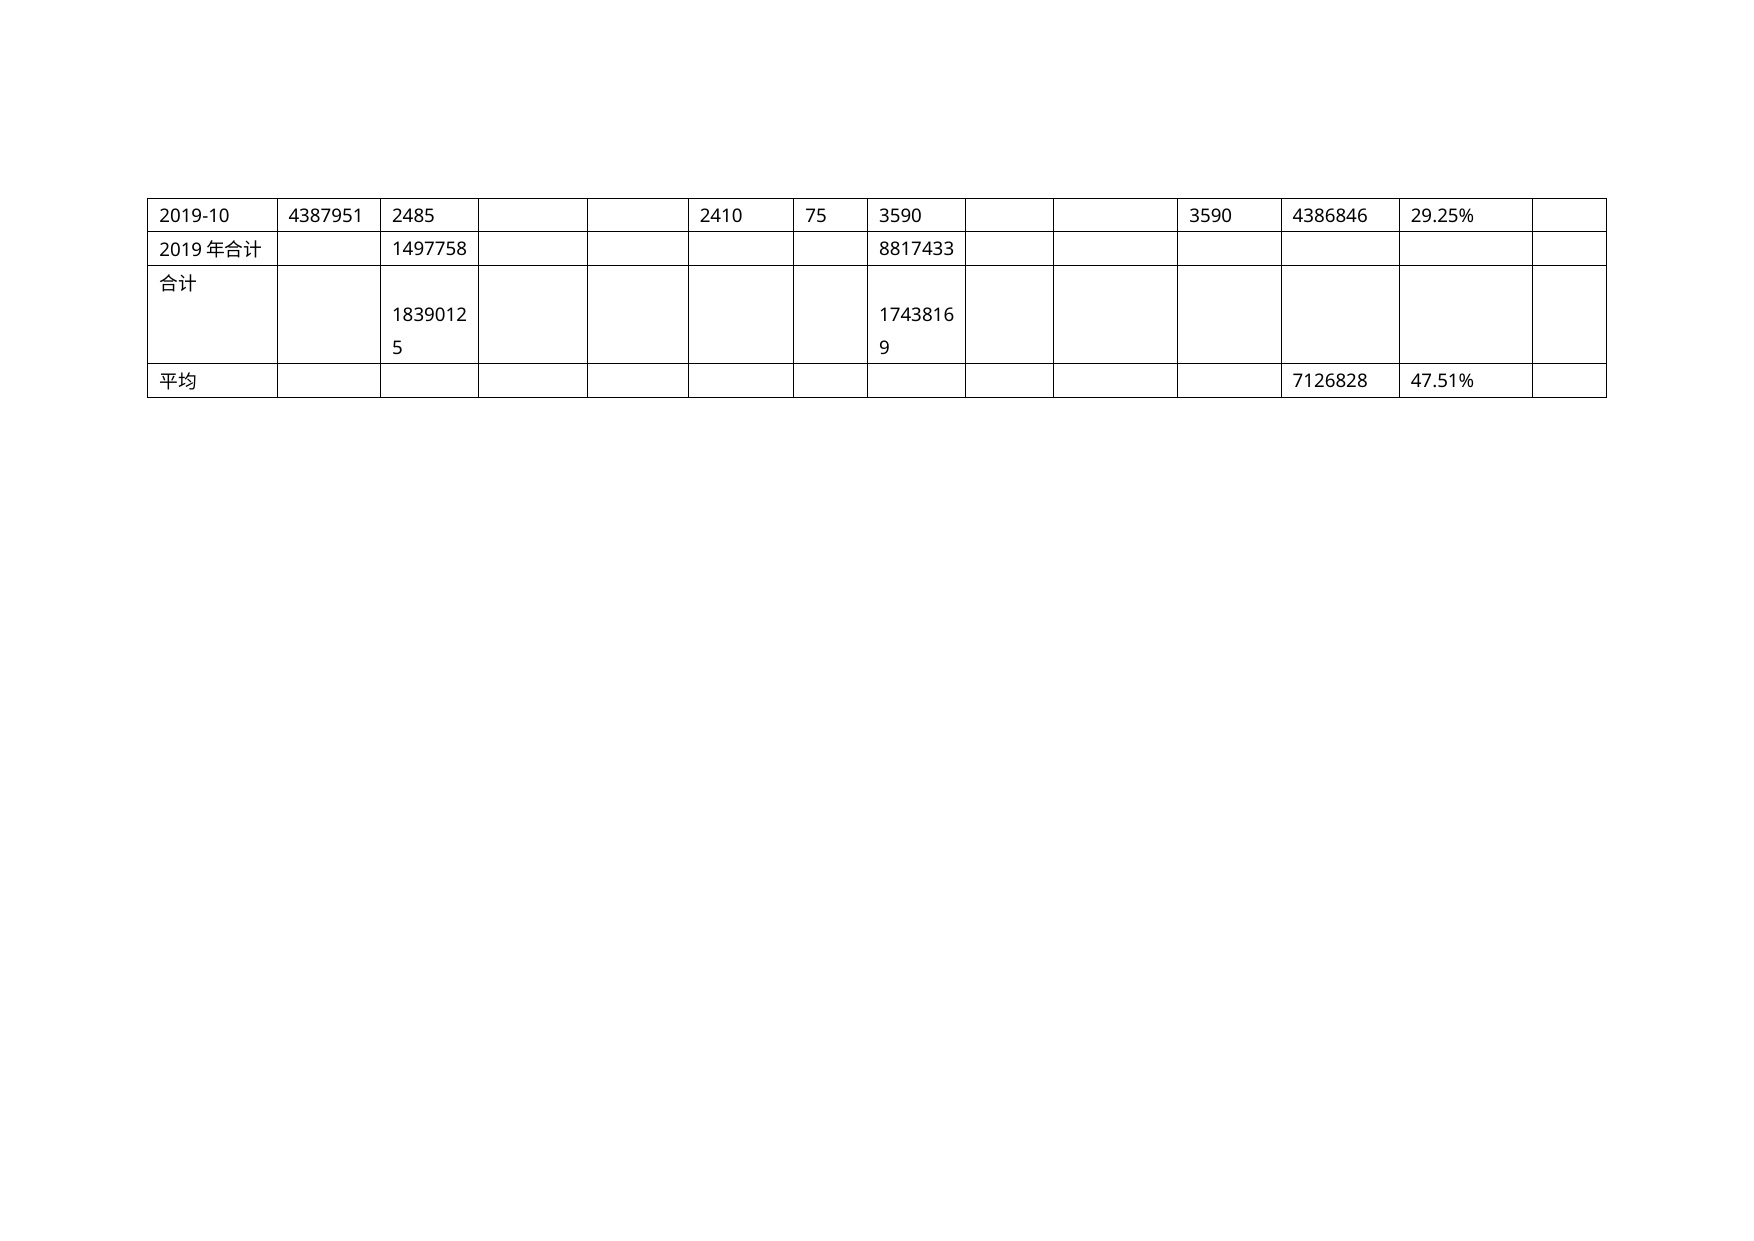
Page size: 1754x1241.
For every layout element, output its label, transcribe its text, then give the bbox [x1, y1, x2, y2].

table_cell [794, 232, 867, 265]
table_cell [1178, 266, 1281, 363]
table_cell 75 [794, 199, 867, 231]
table_cell 2485 [381, 199, 478, 231]
table_cell 1497758 [381, 232, 478, 265]
table_cell [794, 266, 867, 363]
table_cell [794, 364, 867, 397]
table_cell 17438169 [868, 266, 965, 363]
table_cell [1054, 266, 1177, 363]
table_cell 平均 [148, 364, 277, 397]
table_cell 2410 [689, 199, 793, 231]
table_cell [1054, 232, 1177, 265]
table_cell 2019年合计 [148, 232, 277, 265]
table_cell [1400, 232, 1532, 265]
table_cell [1533, 266, 1606, 363]
table_cell 3590 [868, 199, 965, 231]
table_cell [278, 232, 380, 265]
table_cell [868, 364, 965, 397]
table_cell [479, 232, 587, 265]
table_cell [966, 199, 1053, 231]
table_cell [1282, 232, 1399, 265]
table_cell [588, 266, 688, 363]
table_cell 47.51% [1400, 364, 1532, 397]
table_cell [588, 364, 688, 397]
table_cell [966, 232, 1053, 265]
table_cell 7126828 [1282, 364, 1399, 397]
table_cell [689, 232, 793, 265]
table_cell 4387951 [278, 199, 380, 231]
table_cell [966, 364, 1053, 397]
table_cell [1178, 364, 1281, 397]
table_cell [1178, 232, 1281, 265]
table_cell [966, 266, 1053, 363]
table_cell [1533, 232, 1606, 265]
table_cell [1054, 364, 1177, 397]
table_cell [278, 266, 380, 363]
table_cell 4386846 [1282, 199, 1399, 231]
table_cell [381, 364, 478, 397]
table_cell 18390125 [381, 266, 478, 363]
table_cell [1282, 266, 1399, 363]
table_cell [588, 199, 688, 231]
table_cell [479, 266, 587, 363]
table_cell [689, 266, 793, 363]
table_cell [278, 364, 380, 397]
table_cell 2019-10 [148, 199, 277, 231]
table_cell [479, 199, 587, 231]
table_cell 8817433 [868, 232, 965, 265]
table_cell 合计 [148, 266, 277, 363]
table_cell [1400, 266, 1532, 363]
table_cell 3590 [1178, 199, 1281, 231]
table_cell [689, 364, 793, 397]
table_cell [1054, 199, 1177, 231]
table_cell [1533, 364, 1606, 397]
table_cell [1533, 199, 1606, 231]
table_cell [588, 232, 688, 265]
table_cell 29.25% [1400, 199, 1532, 231]
table_cell [479, 364, 587, 397]
